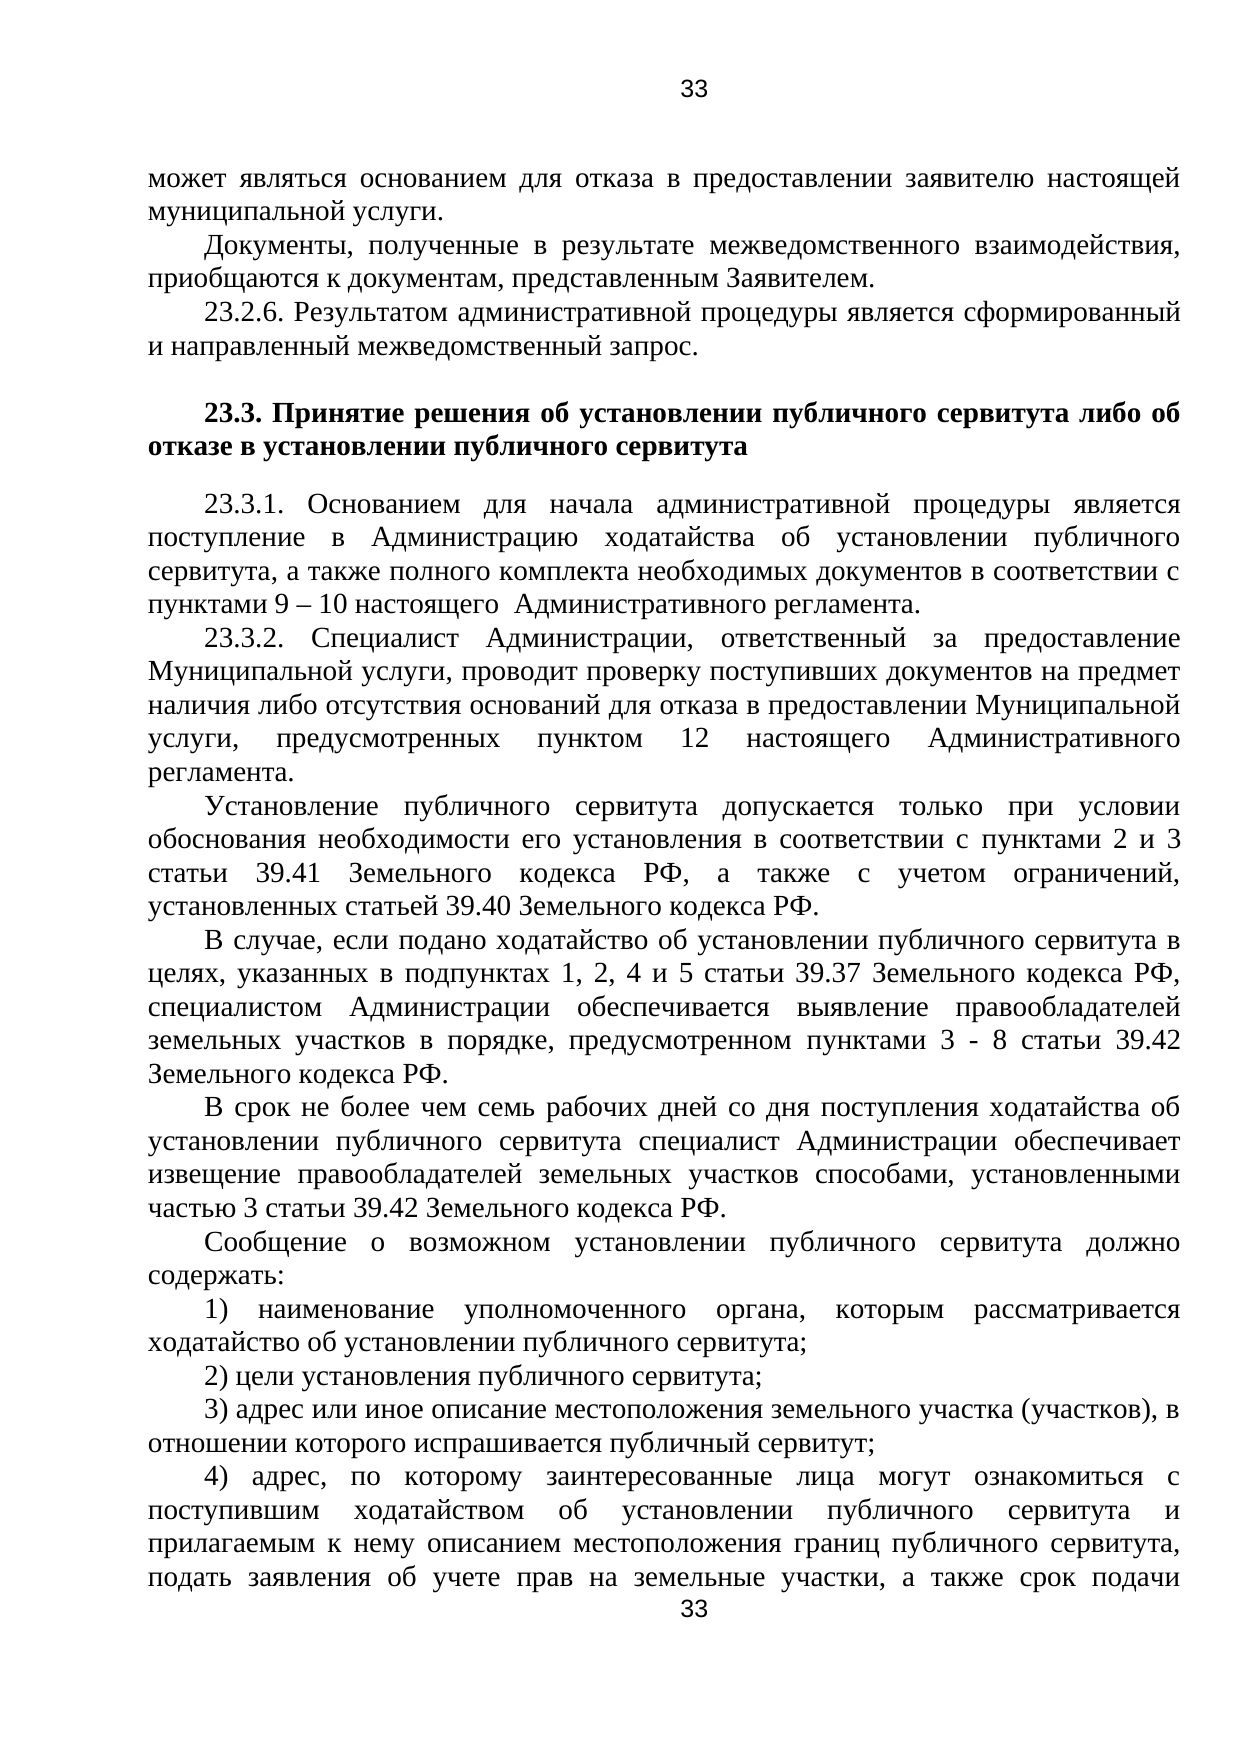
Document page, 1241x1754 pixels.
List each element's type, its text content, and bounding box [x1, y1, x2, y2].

text Сообщение о возможном установлении публичного сервитута должно содержать: [148, 1224, 1181, 1291]
text 3) адрес или иное описание местоположения земельного участка (участков), в отношении которого испрашивается публичный сервитут; [148, 1391, 1181, 1458]
text В срок не более чем семь рабочих дней со дня поступления ходатайства об установлении публичного сервитута специалист Администрации обеспечивает извещение правообладателей земельных участков способами, установленными частью 3 статьи 39.42 Земельного кодекса РФ. [148, 1089, 1181, 1224]
text Установление публичного сервитута допускается только при условии обоснования необходимости его установления в соответствии с пунктами 2 и 3 статьи 39.41 Земельного кодекса РФ, а также с учетом ограничений, установленных статьей 39.40 Земельного кодекса РФ. [148, 788, 1181, 922]
text 23.3.2. Специалист Администрации, ответственный за предоставление Муниципальной услуги, проводит проверку поступивших документов на предмет наличия либо отсутствия оснований для отказа в предоставлении Муниципальной услуги, предусмотренных пунктом 12 настоящего Административного регламента. [148, 620, 1181, 788]
text 2) цели установления публичного сервитута; [148, 1358, 1181, 1391]
text 23.3. Принятие решения об установлении публичного сервитута либо об отказе в установлении публичного сервитута [148, 395, 1181, 462]
text В случае, если подано ходатайство об установлении публичного сервитута в целях, указанных в подпунктах 1, 2, 4 и 5 статьи 39.37 Земельного кодекса РФ, специалистом Администрации обеспечивается выявление правообладателей земельных участков в порядке, предусмотренном пунктами 3 - 8 статьи 39.42 Земельного кодекса РФ. [148, 922, 1181, 1089]
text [148, 160, 1181, 227]
text 23.2.6. Результатом административной процедуры является сформированный и направленный межведомственный запрос. [148, 294, 1181, 361]
text 23.3.1. Основанием для начала административной процедуры является поступление в Администрацию ходатайства об установлении публичного сервитута, а также полного комплекта необходимых документов в соответствии с пунктами 9 – 10 настоящего Административного регламента. [148, 486, 1181, 620]
text Документы, полученные в результате межведомственного взаимодействия, приобщаются к документам, представленным Заявителем. [148, 227, 1181, 294]
text 1) наименование уполномоченного органа, которым рассматривается ходатайство об установлении публичного сервитута; [148, 1291, 1181, 1358]
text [148, 1458, 1181, 1593]
